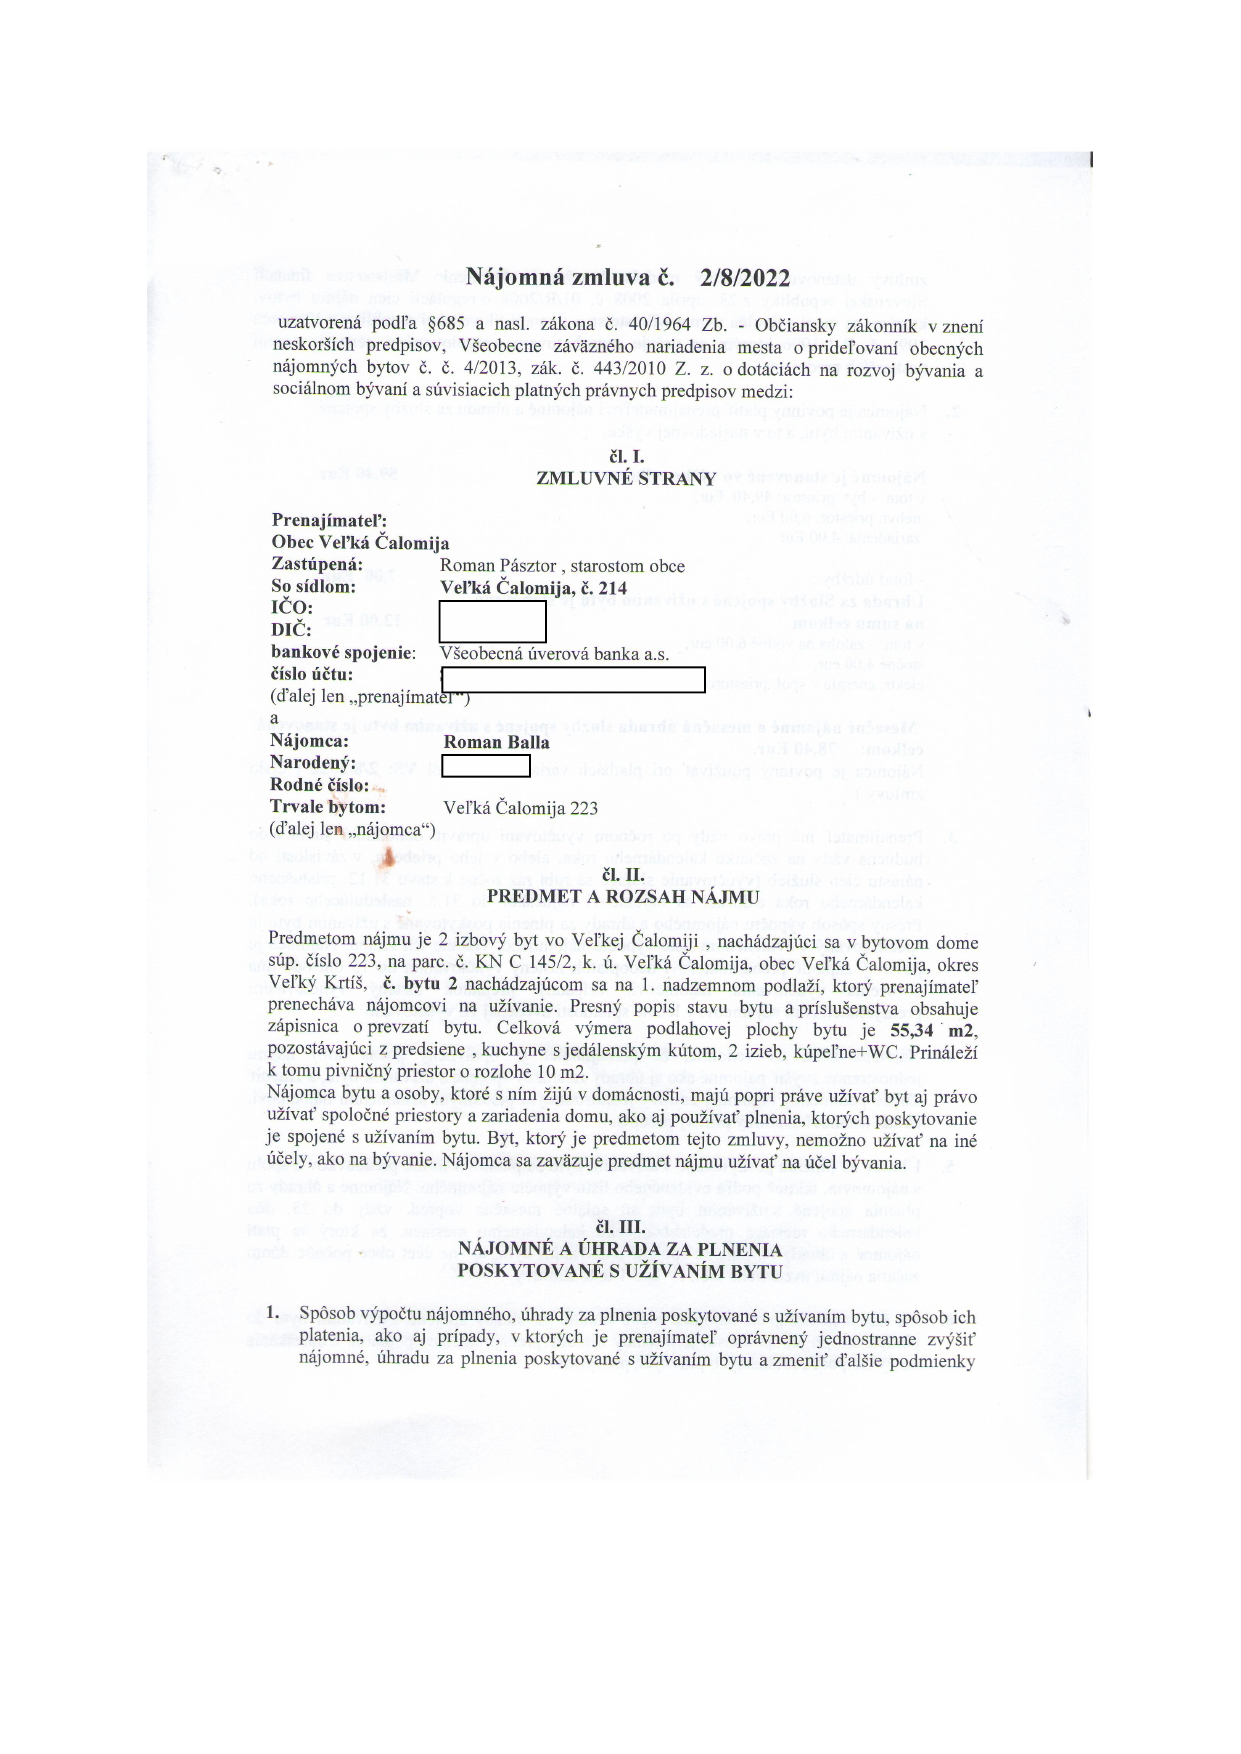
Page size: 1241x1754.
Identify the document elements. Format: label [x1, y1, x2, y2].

picture [147, 147, 1093, 1484]
